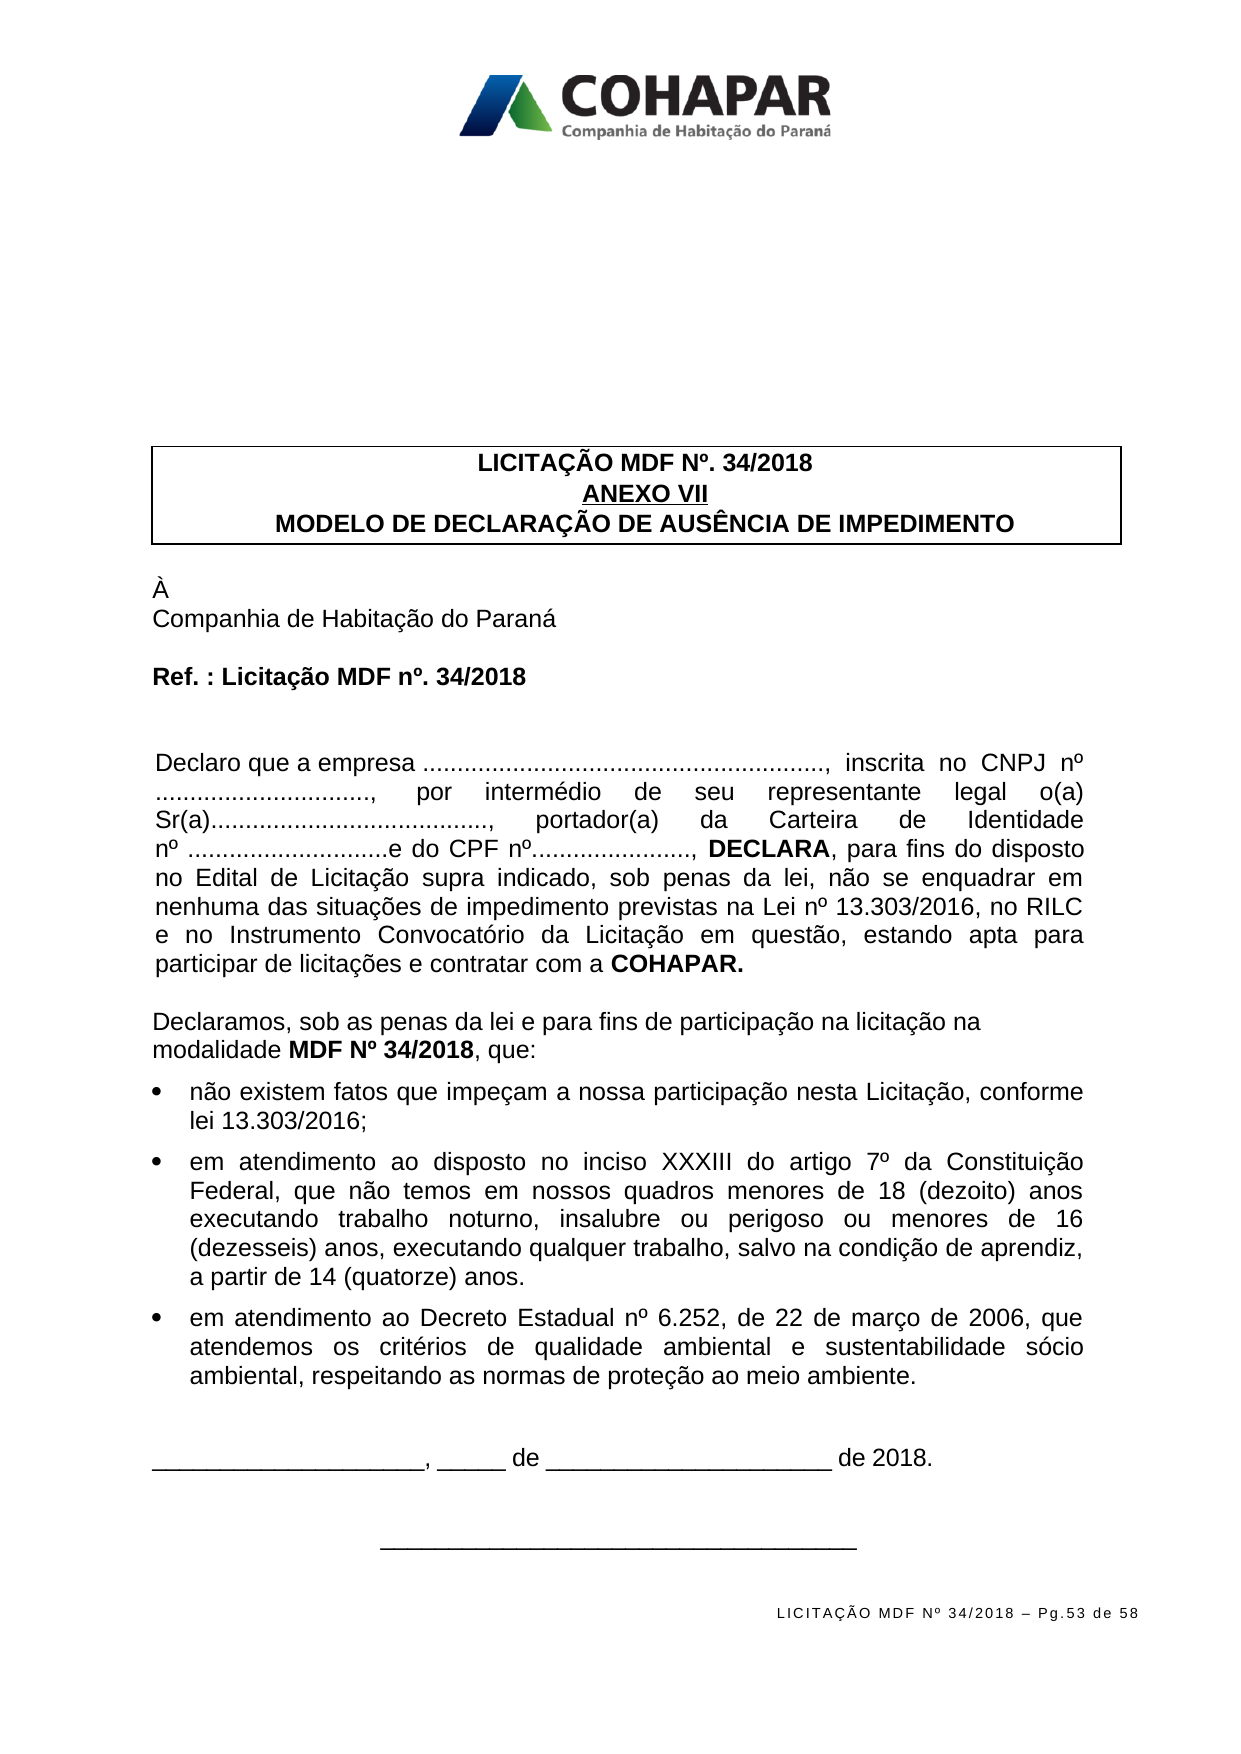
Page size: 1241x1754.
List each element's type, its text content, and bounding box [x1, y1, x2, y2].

picture [459, 75, 831, 140]
text ____________________, _____ de _____________________ de 2018. [152, 1443, 1085, 1472]
text ___________________________________ [152, 1522, 1085, 1551]
text Declaramos, sob as penas da lei e para fins de participação na licitação na modalidade MDF Nº 34/2018, que: [152, 1007, 1085, 1064]
list não existem fatos que impeçam a nossa participação nesta Licitação, conforme lei 13.303/2016; [152, 1077, 1085, 1134]
list em atendimento ao Decreto Estadual nº 6.252, de 22 de março de 2006, que atendemos os critérios de qualidade ambiental e sustentabilidade sócio ambiental, respeitando as normas de proteção ao meio ambiente. [152, 1303, 1085, 1389]
text Ref. : Licitação MDF nº. 34/2018 [152, 662, 1085, 691]
list em atendimento ao disposto no inciso XXXIII do artigo 7º da Constituição Federal, que não temos em nossos quadros menores de 18 (dezoito) anos executando trabalho noturno, insalubre ou perigoso ou menores de 16 (dezesseis) anos, executando qualquer trabalho, salvo na condição de aprendiz, a partir de 14 (quatorze) anos. [152, 1147, 1085, 1291]
text Declaro que a empresa .........................................................., inscrita no CNPJ nº ..............................., por intermédio de seu representante legal o(a) Sr(a)........................................, portador(a) da Carteira de Identidade nº .............................e do CPF nº......................., DECLARA, para fins do disposto no Edital de Licitação supra indicado, sob penas da lei, não se enquadrar em nenhuma das situações de impedimento previstas na Lei nº 13.303/2016, no RILC e no Instrumento Convocatório da Licitação em questão, estando apta para participar de licitações e contratar com a COHAPAR. [155, 748, 1085, 978]
text Companhia de Habitação do Paraná [152, 604, 1085, 633]
text À [152, 576, 1085, 604]
